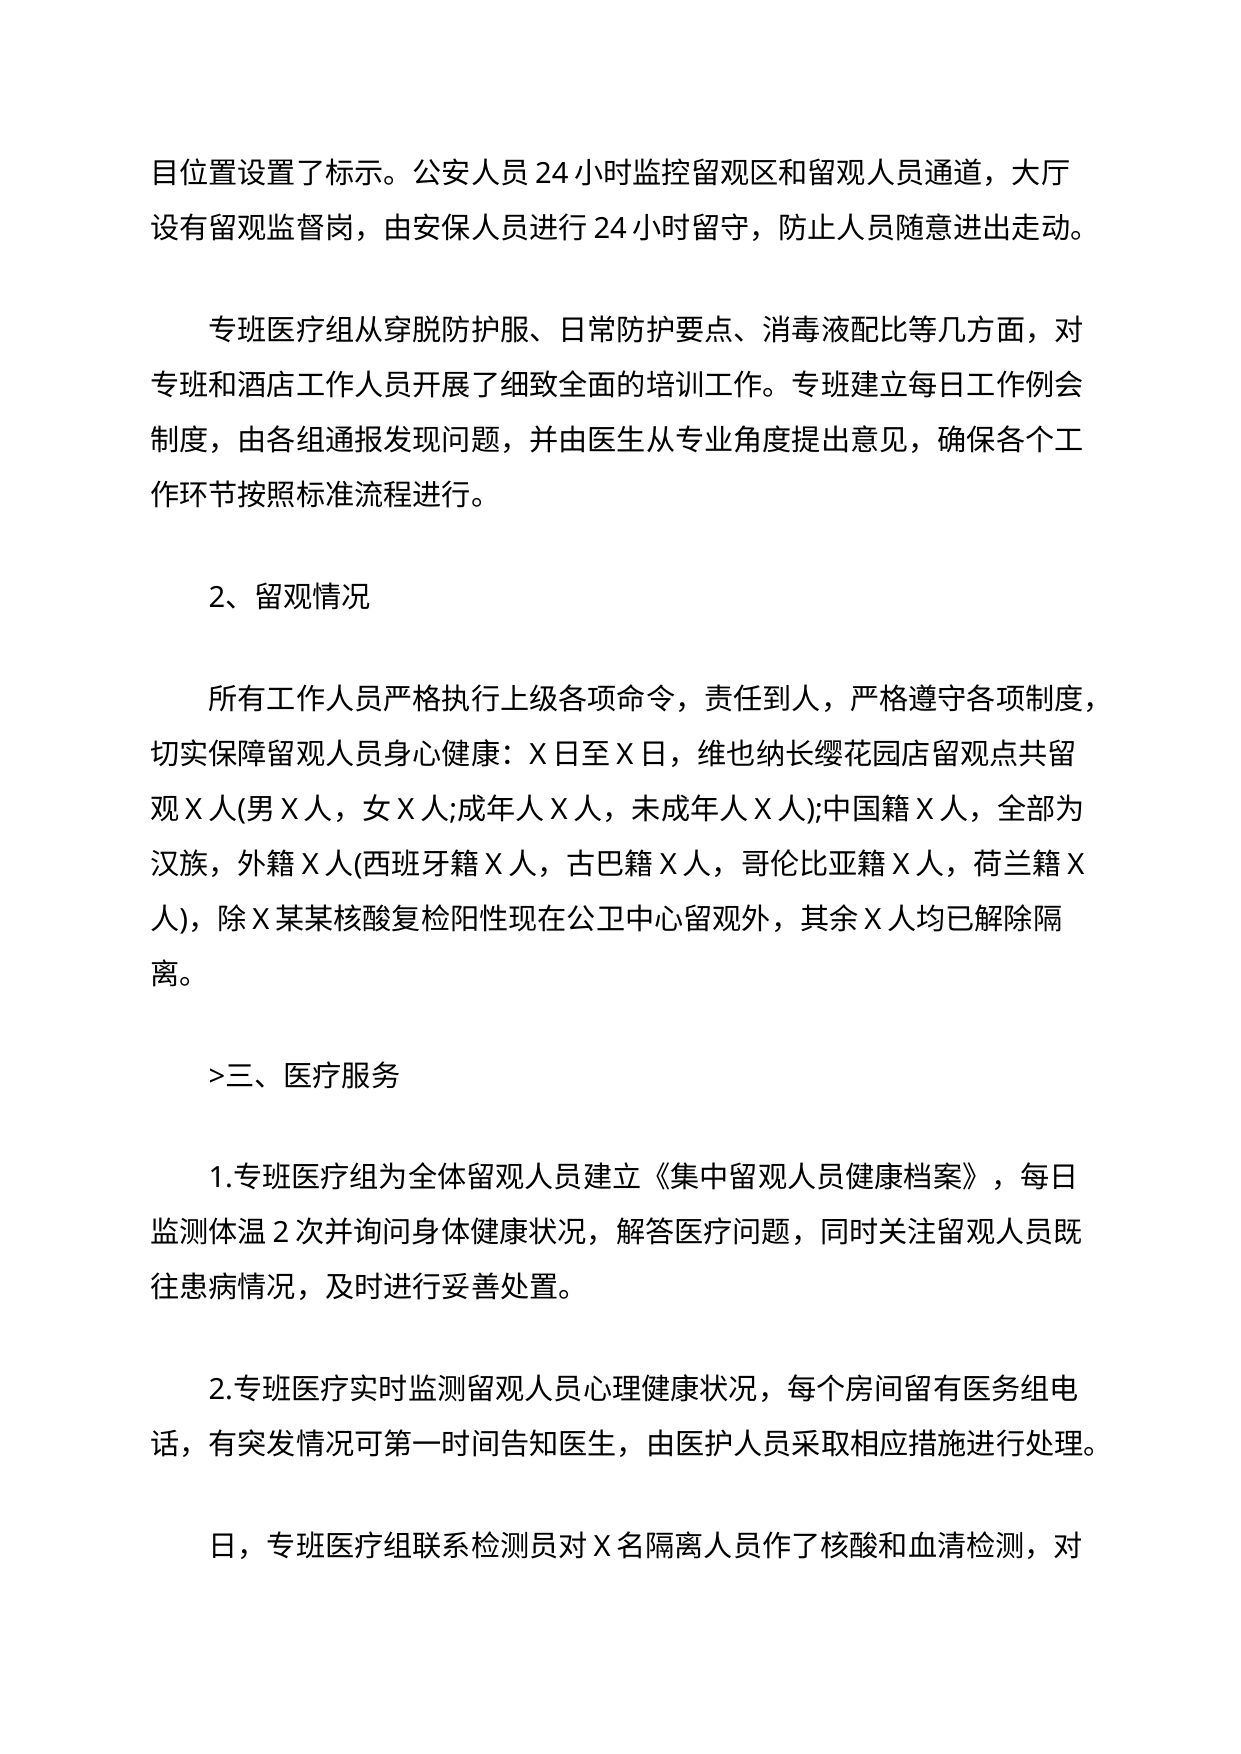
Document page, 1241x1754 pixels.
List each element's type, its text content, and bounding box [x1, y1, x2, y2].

text 所有工作人员严格执行上级各项命令，责任到人，严格遵守各项制度，切实保障留观人员身心健康：X日至X日，维也纳长缨花园店留观点共留观X人(男X人，女X人;成年人X人，未成年人X人);中国籍X人，全部为汉族，外籍X人(西班牙籍X人，古巴籍X人，哥伦比亚籍X人，荷兰籍X人)，除X某某核酸复检阳性现在公卫中心留观外，其余X人均已解除隔离。 [150, 675, 1090, 993]
text 2、留观情况 [150, 573, 1090, 616]
text 1.专班医疗组为全体留观人员建立《集中留观人员健康档案》，每日监测体温2次并询问身体健康状况，解答医疗问题，同时关注留观人员既往患病情况，及时进行妥善处置。 [150, 1154, 1090, 1306]
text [150, 1523, 1090, 1565]
text 专班医疗组从穿脱防护服、日常防护要点、消毒液配比等几方面，对专班和酒店工作人员开展了细致全面的培训工作。专班建立每日工作例会制度，由各组通报发现问题，并由医生从专业角度提出意见，确保各个工作环节按照标准流程进行。 [150, 307, 1090, 514]
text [150, 150, 1090, 247]
text 2.专班医疗实时监测留观人员心理健康状况，每个房间留有医务组电话，有突发情况可第一时间告知医生，由医护人员采取相应措施进行处理。 [150, 1366, 1090, 1463]
text >三、医疗服务 [150, 1052, 1090, 1094]
